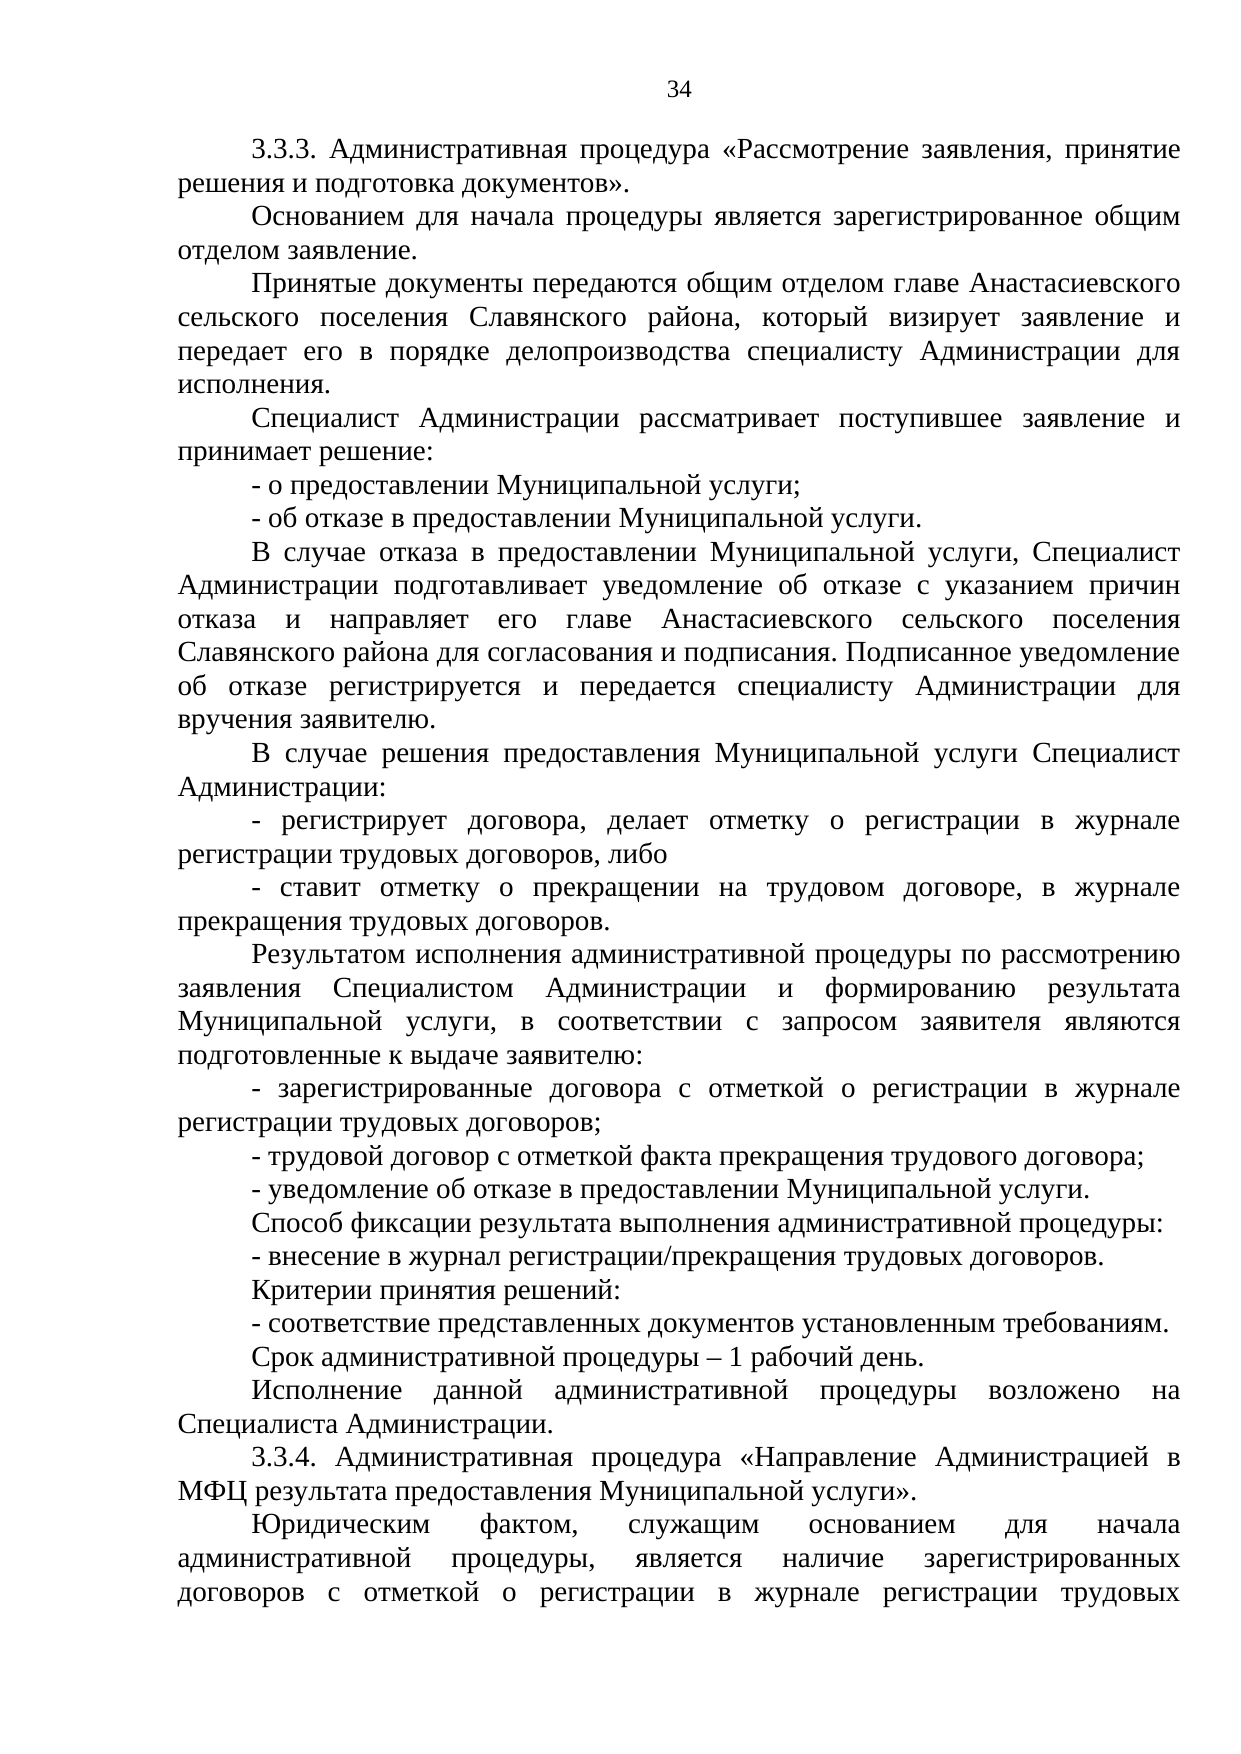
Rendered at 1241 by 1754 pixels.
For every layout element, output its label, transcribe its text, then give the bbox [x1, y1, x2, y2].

text Исполнение данной административной процедуры возложено на Специалиста Администрации. [177, 1372, 1181, 1439]
text 3.3.3. Административная процедура «Рассмотрение заявления, принятие решения и подготовка документов». [177, 131, 1181, 198]
text Способ фиксации результата выполнения административной процедуры: [177, 1205, 1181, 1238]
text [177, 1507, 1181, 1607]
text Результатом исполнения административной процедуры по рассмотрению заявления Специалистом Администрации и формированию результата Муниципальной услуги, в соответствии с запросом заявителя являются подготовленные к выдаче заявителю: [177, 936, 1181, 1071]
text - ставит отметку о прекращении на трудовом договоре, в журнале прекращения трудовых договоров. [177, 869, 1181, 936]
text - соответствие представленных документов установленным требованиям. [177, 1305, 1181, 1339]
text Специалист Администрации рассматривает поступившее заявление и принимает решение: [177, 400, 1181, 467]
text В случае отказа в предоставлении Муниципальной услуги, Специалист Администрации подготавливает уведомление об отказе с указанием причин отказа и направляет его главе Анастасиевского сельского поселения Славянского района для согласования и подписания. Подписанное уведомление об отказе регистрируется и передается специалисту Администрации для вручения заявителю. [177, 534, 1181, 735]
text Принятые документы передаются общим отделом главе Анастасиевского сельского поселения Славянского района, который визирует заявление и передает его в порядке делопроизводства специалисту Администрации для исполнения. [177, 266, 1181, 400]
text Критерии принятия решений: [177, 1272, 1181, 1305]
text - зарегистрированные договора с отметкой о регистрации в журнале регистрации трудовых договоров; [177, 1071, 1181, 1138]
text Основанием для начала процедуры является зарегистрированное общим отделом заявление. [177, 198, 1181, 266]
text - об отказе в предоставлении Муниципальной услуги. [177, 500, 1181, 534]
text - внесение в журнал регистрации/прекращения трудовых договоров. [177, 1238, 1181, 1272]
text Срок административной процедуры – 1 рабочий день. [177, 1339, 1181, 1372]
text - уведомление об отказе в предоставлении Муниципальной услуги. [177, 1171, 1181, 1205]
text - регистрирует договора, делает отметку о регистрации в журнале регистрации трудовых договоров, либо [177, 802, 1181, 869]
text В случае решения предоставления Муниципальной услуги Специалист Администрации: [177, 735, 1181, 802]
text - о предоставлении Муниципальной услуги; [177, 467, 1181, 500]
text 3.3.4. Административная процедура «Направление Администрацией в МФЦ результата предоставления Муниципальной услуги». [177, 1439, 1181, 1507]
text - трудовой договор с отметкой факта прекращения трудового договора; [177, 1138, 1181, 1171]
